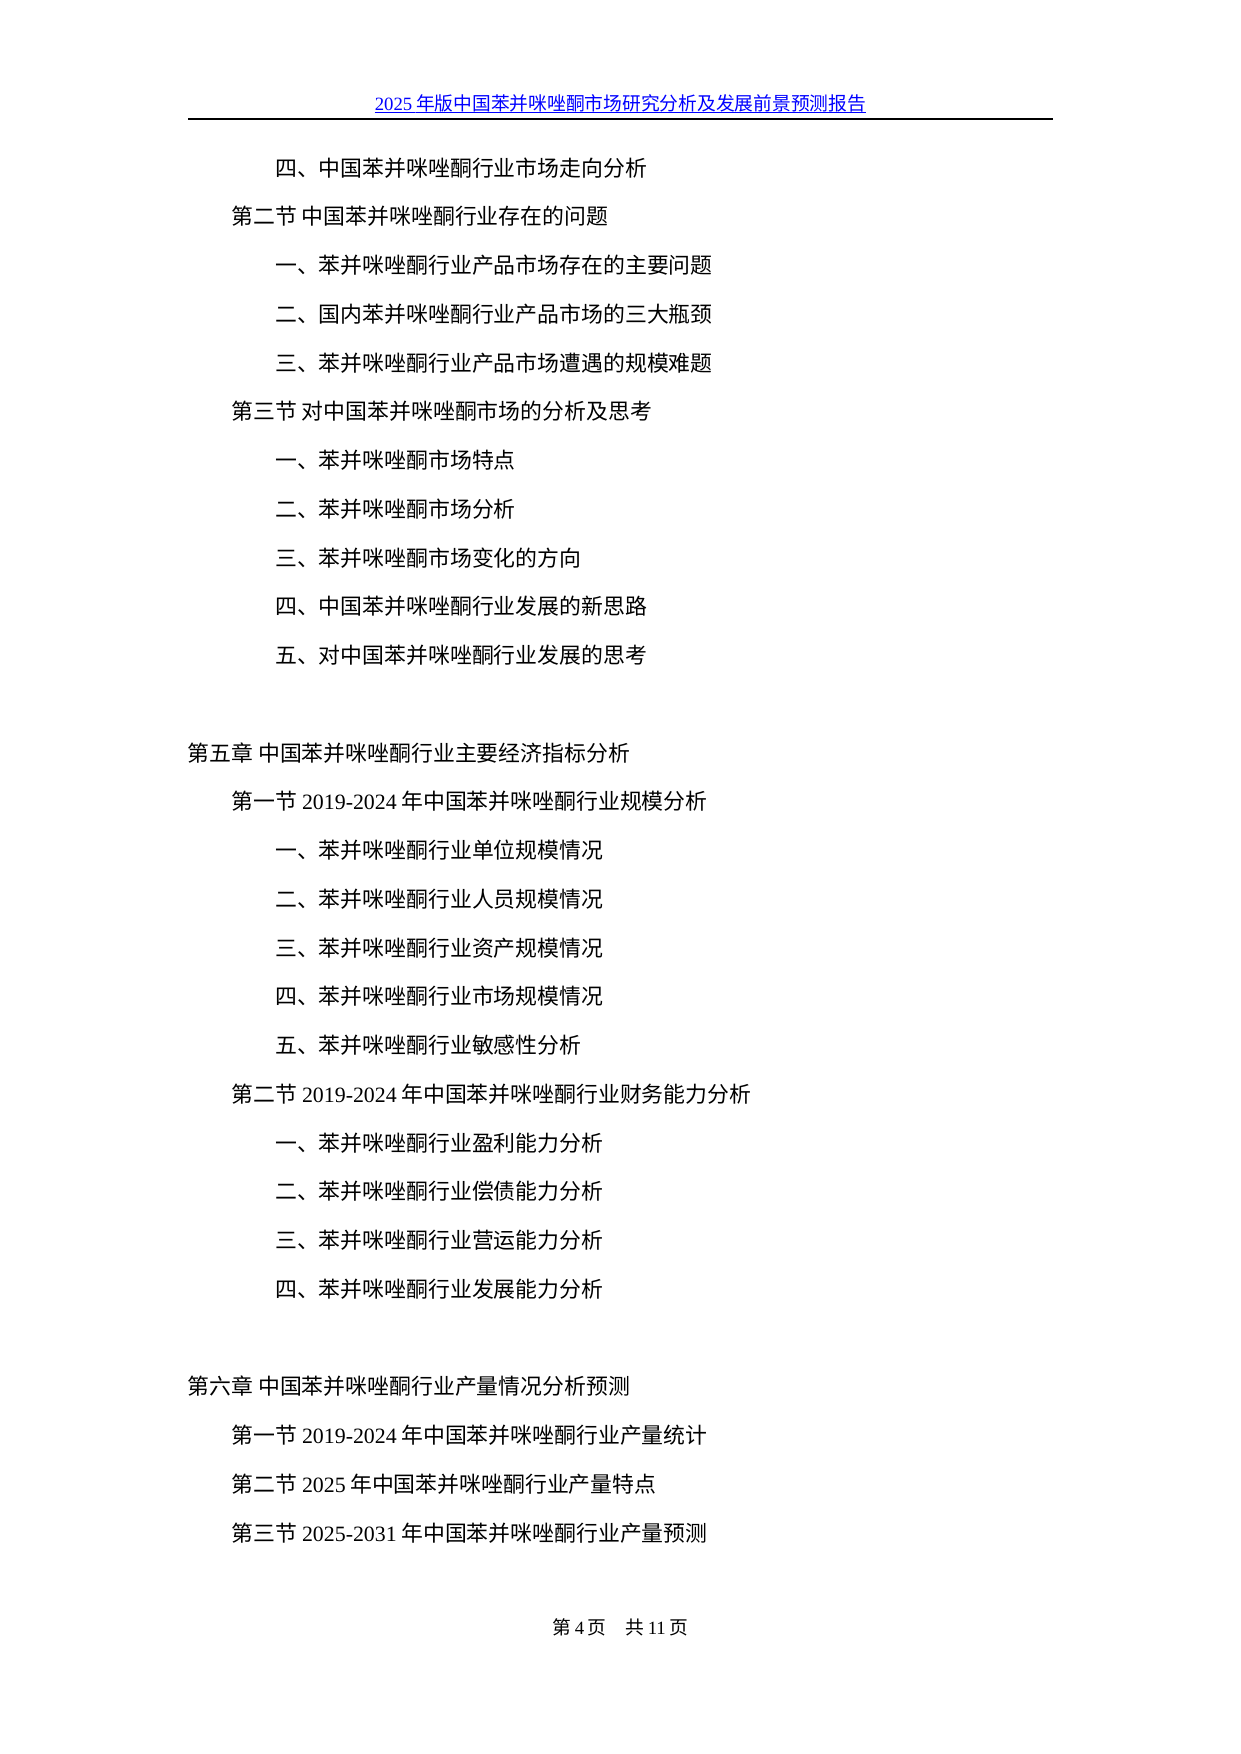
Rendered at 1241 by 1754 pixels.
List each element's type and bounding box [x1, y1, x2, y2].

text [187, 150, 1053, 1548]
